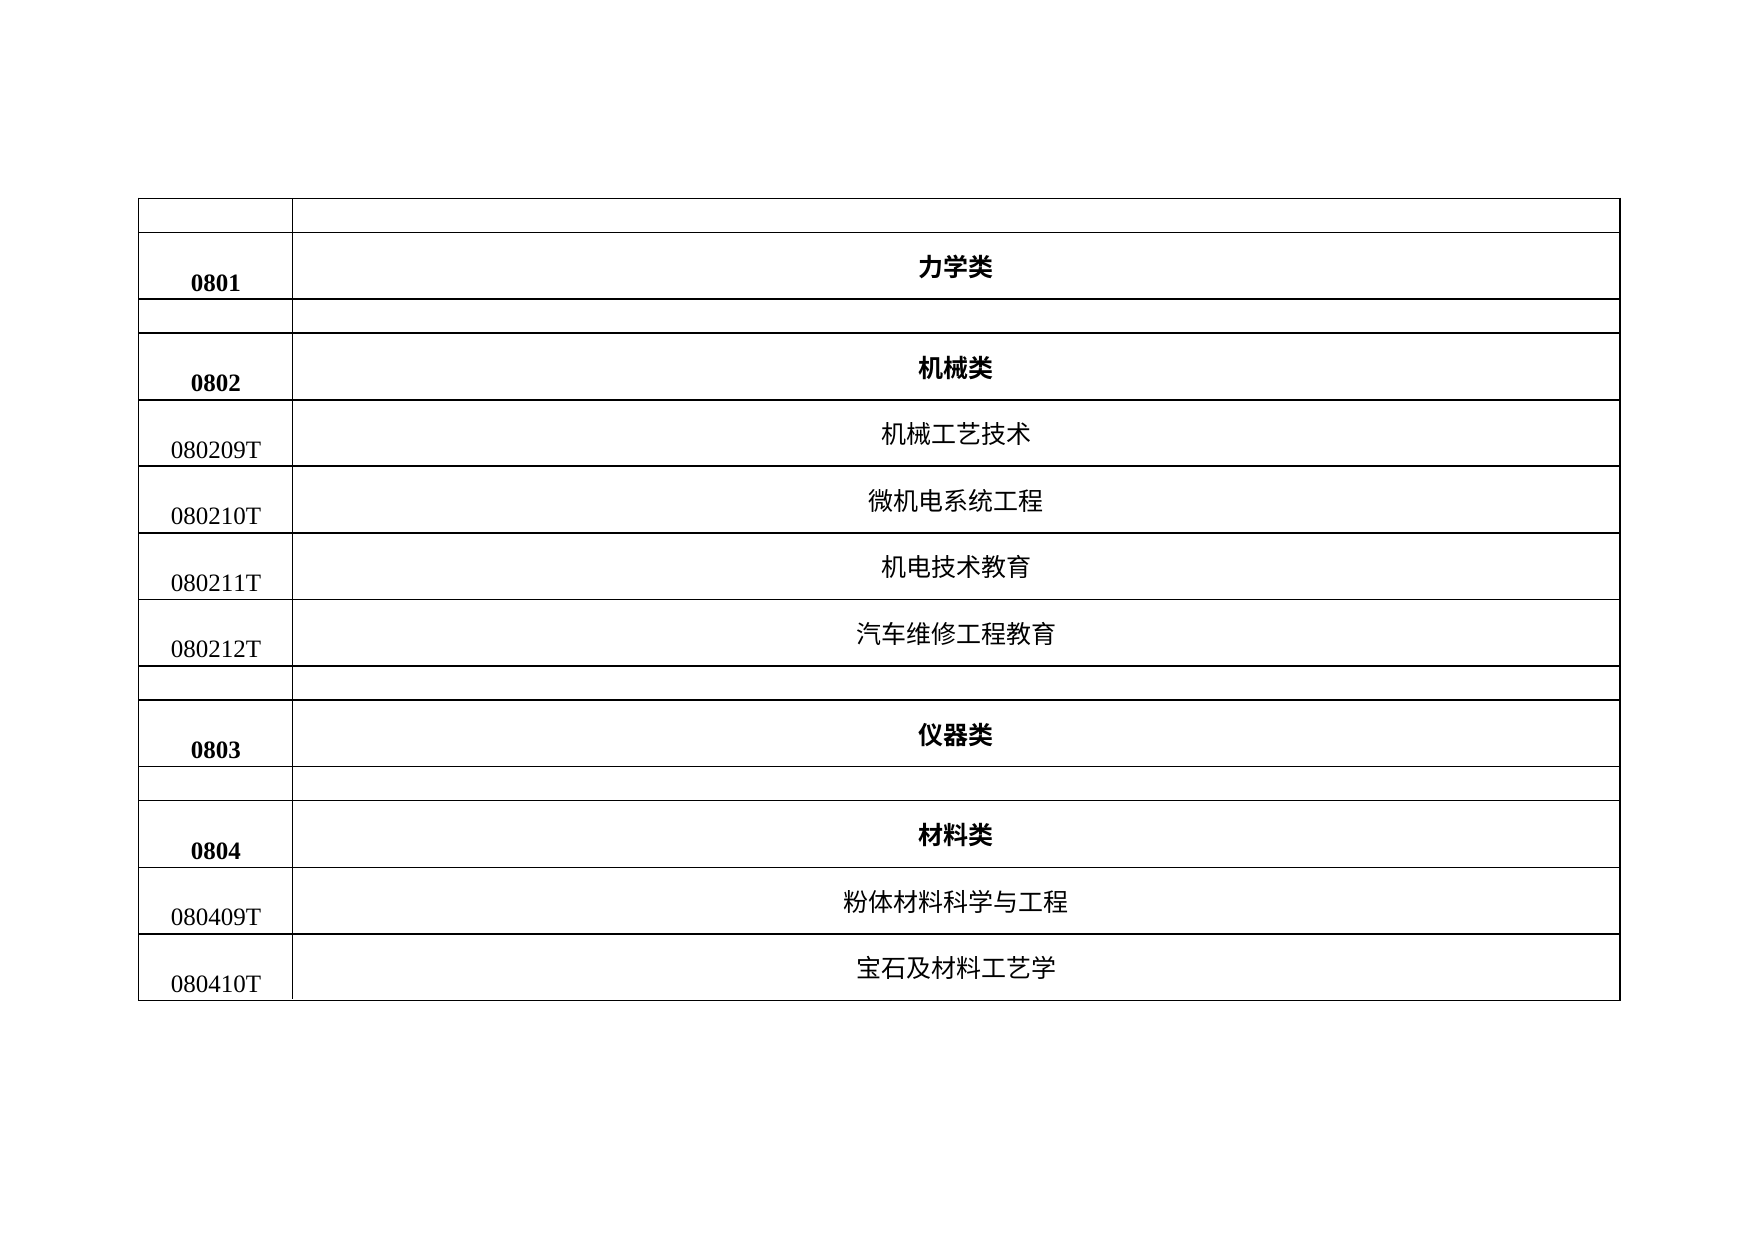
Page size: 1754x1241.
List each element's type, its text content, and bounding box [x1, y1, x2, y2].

table_cell 080211T [139, 534, 292, 598]
table_cell [293, 667, 1619, 699]
table_cell 宝石及材料工艺学 [293, 935, 1619, 999]
table_cell [139, 667, 292, 699]
table_cell 机械类 [293, 334, 1619, 399]
table_cell [293, 199, 1619, 232]
table_cell 材料类 [293, 801, 1619, 866]
table_cell 0802 [139, 334, 292, 399]
table_cell 080212T [139, 600, 292, 665]
table_cell 0804 [139, 801, 292, 866]
table_cell 仪器类 [293, 701, 1619, 766]
table_cell [293, 300, 1619, 332]
table_cell 080210T [139, 467, 292, 532]
table_cell [139, 300, 292, 332]
table_cell 粉体材料科学与工程 [293, 868, 1619, 933]
table_cell [293, 767, 1619, 800]
table_cell 080409T [139, 868, 292, 933]
table_cell 0801 [139, 233, 292, 298]
table_cell 汽车维修工程教育 [293, 600, 1619, 665]
table_cell 机电技术教育 [293, 534, 1619, 598]
table_cell 0803 [139, 701, 292, 766]
table_cell 微机电系统工程 [293, 467, 1619, 532]
table_cell [139, 767, 292, 800]
table_cell 080209T [139, 401, 292, 465]
table_cell [139, 199, 292, 232]
table_cell 080410T [139, 935, 292, 999]
table_cell 机械工艺技术 [293, 401, 1619, 465]
table_cell 力学类 [293, 233, 1619, 298]
